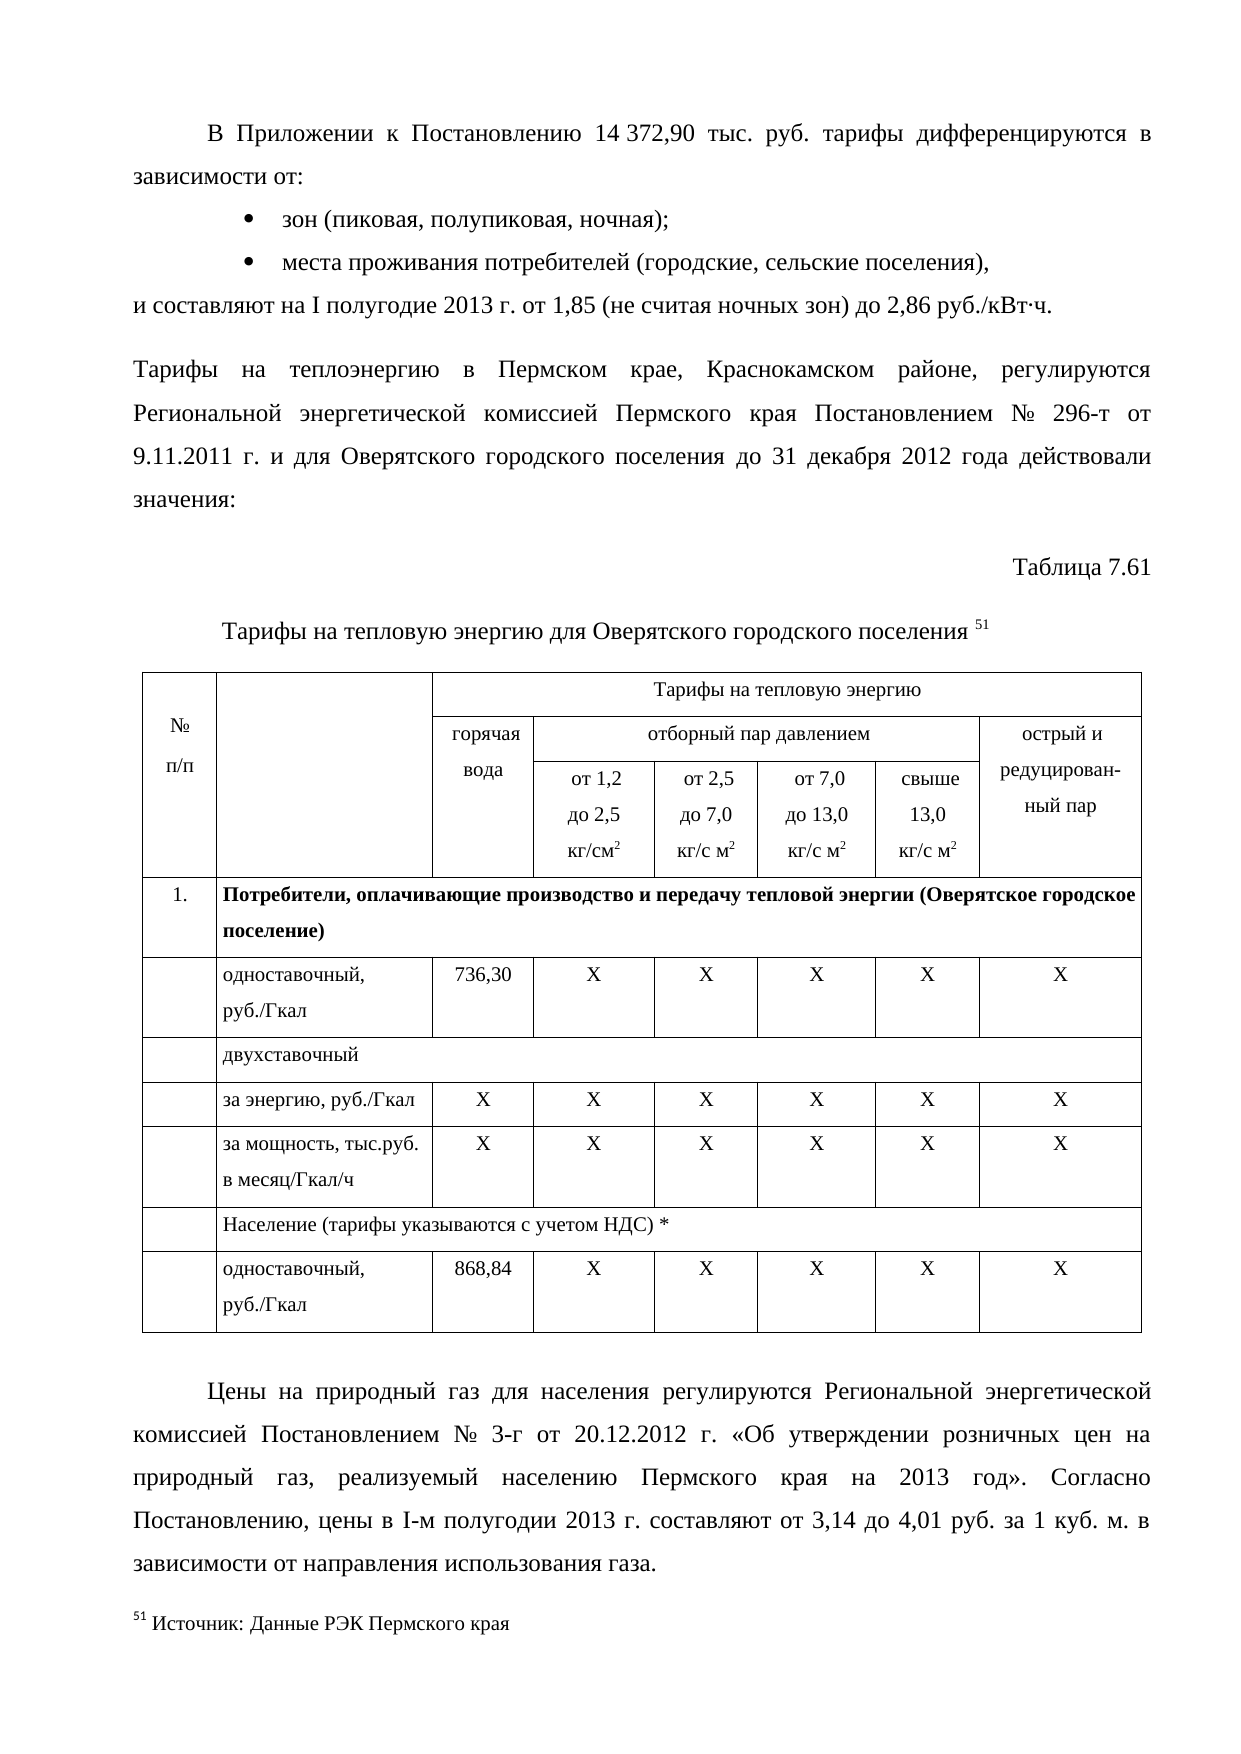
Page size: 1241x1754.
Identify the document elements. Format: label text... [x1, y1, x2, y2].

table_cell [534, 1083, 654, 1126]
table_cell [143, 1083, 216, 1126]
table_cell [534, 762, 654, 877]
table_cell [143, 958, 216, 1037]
text Таблица 7.61 [133, 552, 1152, 581]
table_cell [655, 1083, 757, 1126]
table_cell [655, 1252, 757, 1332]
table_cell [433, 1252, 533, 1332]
text Цены на природный газ для населения регулируются Региональной энергетической комиссией Постановлением № 3-г от 20.12.2012 г. «Об утверждении розничных цен на природный газ, реализуемый населению Пермского края на 2013 год». Согласно Постановлению, цены в I-м полугодии . составляют от 3,14 до 4,01 руб. за . в зависимости от направления использования газа. [133, 1376, 1152, 1577]
list места проживания потребителей (городские, сельские поселения), [244, 247, 1152, 276]
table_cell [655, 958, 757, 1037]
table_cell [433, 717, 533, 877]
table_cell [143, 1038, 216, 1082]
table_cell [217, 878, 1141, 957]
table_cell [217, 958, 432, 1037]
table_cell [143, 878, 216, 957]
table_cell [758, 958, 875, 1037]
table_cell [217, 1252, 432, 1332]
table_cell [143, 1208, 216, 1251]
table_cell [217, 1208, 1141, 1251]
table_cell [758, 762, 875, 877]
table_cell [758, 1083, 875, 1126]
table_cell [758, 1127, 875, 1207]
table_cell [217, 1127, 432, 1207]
text и составляют на I полугодие . от 1,85 (не считая ночных зон) до 2,86 руб./кВт∙ч. [133, 291, 1152, 319]
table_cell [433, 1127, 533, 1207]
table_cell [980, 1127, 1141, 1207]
list зон (пиковая, полупиковая, ночная); [244, 204, 1152, 233]
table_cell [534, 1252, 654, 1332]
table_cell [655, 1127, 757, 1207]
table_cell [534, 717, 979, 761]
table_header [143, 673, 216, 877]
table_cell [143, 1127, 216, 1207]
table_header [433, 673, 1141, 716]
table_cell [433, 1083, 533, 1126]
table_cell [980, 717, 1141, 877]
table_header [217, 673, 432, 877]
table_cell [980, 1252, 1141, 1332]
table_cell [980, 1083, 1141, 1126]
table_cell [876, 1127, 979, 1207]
text В Приложении к Постановлению 14 372,90 тыс. руб. тарифы дифференцируются в зависимости от: [133, 118, 1152, 190]
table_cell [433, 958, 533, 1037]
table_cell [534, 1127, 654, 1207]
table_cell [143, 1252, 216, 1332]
text Тарифы на теплоэнергию в Пермском крае, Краснокамском районе, регулируются Региональной энергетической комиссией Пермского края Постановлением № 296-т от 9.11.2011 г. и для Оверятского городского поселения до 31 декабря 2012 года действовали значения: [133, 354, 1152, 513]
text Тарифы на тепловую энергию для Оверятского городского поселения [133, 616, 1152, 645]
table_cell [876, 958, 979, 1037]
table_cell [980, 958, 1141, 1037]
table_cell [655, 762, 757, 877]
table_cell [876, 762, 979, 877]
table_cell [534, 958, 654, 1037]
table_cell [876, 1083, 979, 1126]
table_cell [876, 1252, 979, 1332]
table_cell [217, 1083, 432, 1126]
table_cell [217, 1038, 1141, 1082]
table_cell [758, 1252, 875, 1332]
